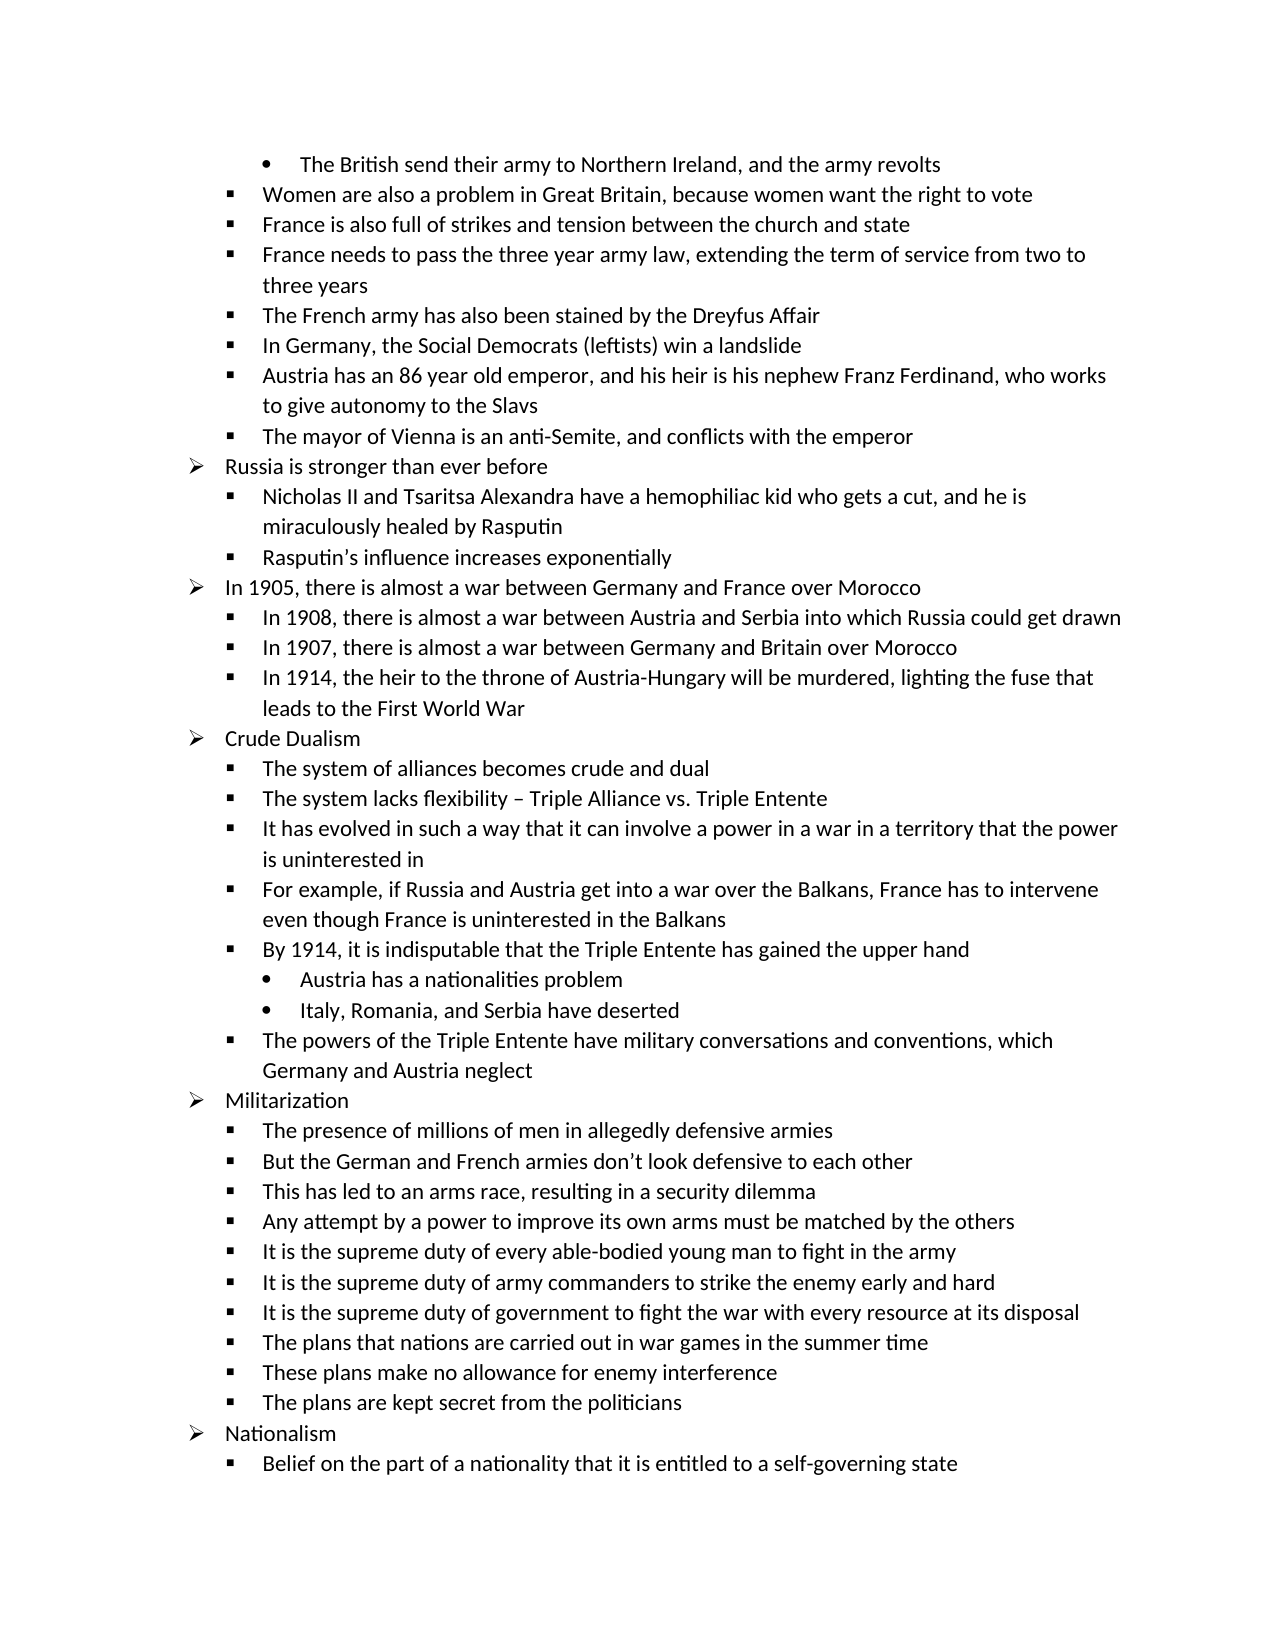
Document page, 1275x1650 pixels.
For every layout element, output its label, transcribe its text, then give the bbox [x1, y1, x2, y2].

list In Germany, the Social Democrats (leftists) win a landslide [225, 331, 1125, 359]
list It is the supreme duty of army commanders to strike the enemy early and hard [225, 1268, 1125, 1296]
list Crude Dualism [187, 724, 1125, 752]
list The presence of millions of men in allegedly defensive armies [225, 1117, 1125, 1145]
list Russia is stronger than ever before [187, 452, 1125, 480]
list Austria has an 86 year old emperor, and his heir is his nephew Franz Ferdinand, who works to give autonomy to the Slavs [225, 361, 1125, 420]
list In 1908, there is almost a war between Austria and Serbia into which Russia could get drawn [225, 603, 1125, 631]
list The powers of the Triple Entente have military conversations and conventions, which Germany and Austria neglect [225, 1026, 1125, 1084]
list Belief on the part of a nationality that it is entitled to a self-governing state [225, 1449, 1125, 1477]
list These plans make no allowance for enemy interference [225, 1358, 1125, 1386]
list France is also full of strikes and tension between the church and state [225, 210, 1125, 238]
list But the German and French armies don’t look defensive to each other [225, 1147, 1125, 1175]
list It is the supreme duty of every able-bodied young man to fight in the army [225, 1237, 1125, 1266]
list By 1914, it is indisputable that the Triple Entente has gained the upper hand [225, 935, 1125, 963]
list The mayor of Vienna is an anti-Semite, and conflicts with the emperor [225, 422, 1125, 450]
list Any attempt by a power to improve its own arms must be matched by the others [225, 1207, 1125, 1235]
list This has led to an arms race, resulting in a security dilemma [225, 1177, 1125, 1205]
list It has evolved in such a way that it can involve a power in a war in a territory that the power is uninterested in [225, 814, 1125, 873]
list In 1907, there is almost a war between Germany and Britain over Morocco [225, 633, 1125, 661]
list The plans are kept secret from the politicians [225, 1388, 1125, 1417]
list It is the supreme duty of government to fight the war with every resource at its disposal [225, 1298, 1125, 1326]
list Austria has a nationalities problem [262, 966, 1125, 994]
list The system of alliances becomes crude and dual [225, 754, 1125, 782]
list In 1905, there is almost a war between Germany and France over Morocco [187, 573, 1125, 601]
list Nationalism [187, 1419, 1125, 1447]
list For example, if Russia and Austria get into a war over the Balkans, France has to intervene even though France is uninterested in the Balkans [225, 875, 1125, 933]
list The British send their army to Northern Ireland, and the army revolts [262, 150, 1125, 178]
list The French army has also been stained by the Dreyfus Affair [225, 301, 1125, 329]
list Italy, Romania, and Serbia have deserted [262, 996, 1125, 1024]
list Militarization [187, 1086, 1125, 1114]
list Nicholas II and Tsaritsa Alexandra have a hemophiliac kid who gets a cut, and he is miraculously healed by Rasputin [225, 482, 1125, 541]
list The plans that nations are carried out in war games in the summer time [225, 1328, 1125, 1356]
list The system lacks flexibility – Triple Alliance vs. Triple Entente [225, 784, 1125, 812]
list France needs to pass the three year army law, extending the term of service from two to three years [225, 241, 1125, 299]
list Women are also a problem in Great Britain, because women want the right to vote [225, 180, 1125, 208]
list Rasputin’s influence increases exponentially [225, 543, 1125, 571]
list In 1914, the heir to the throne of Austria-Hungary will be murdered, lighting the fuse that leads to the First World War [225, 663, 1125, 722]
